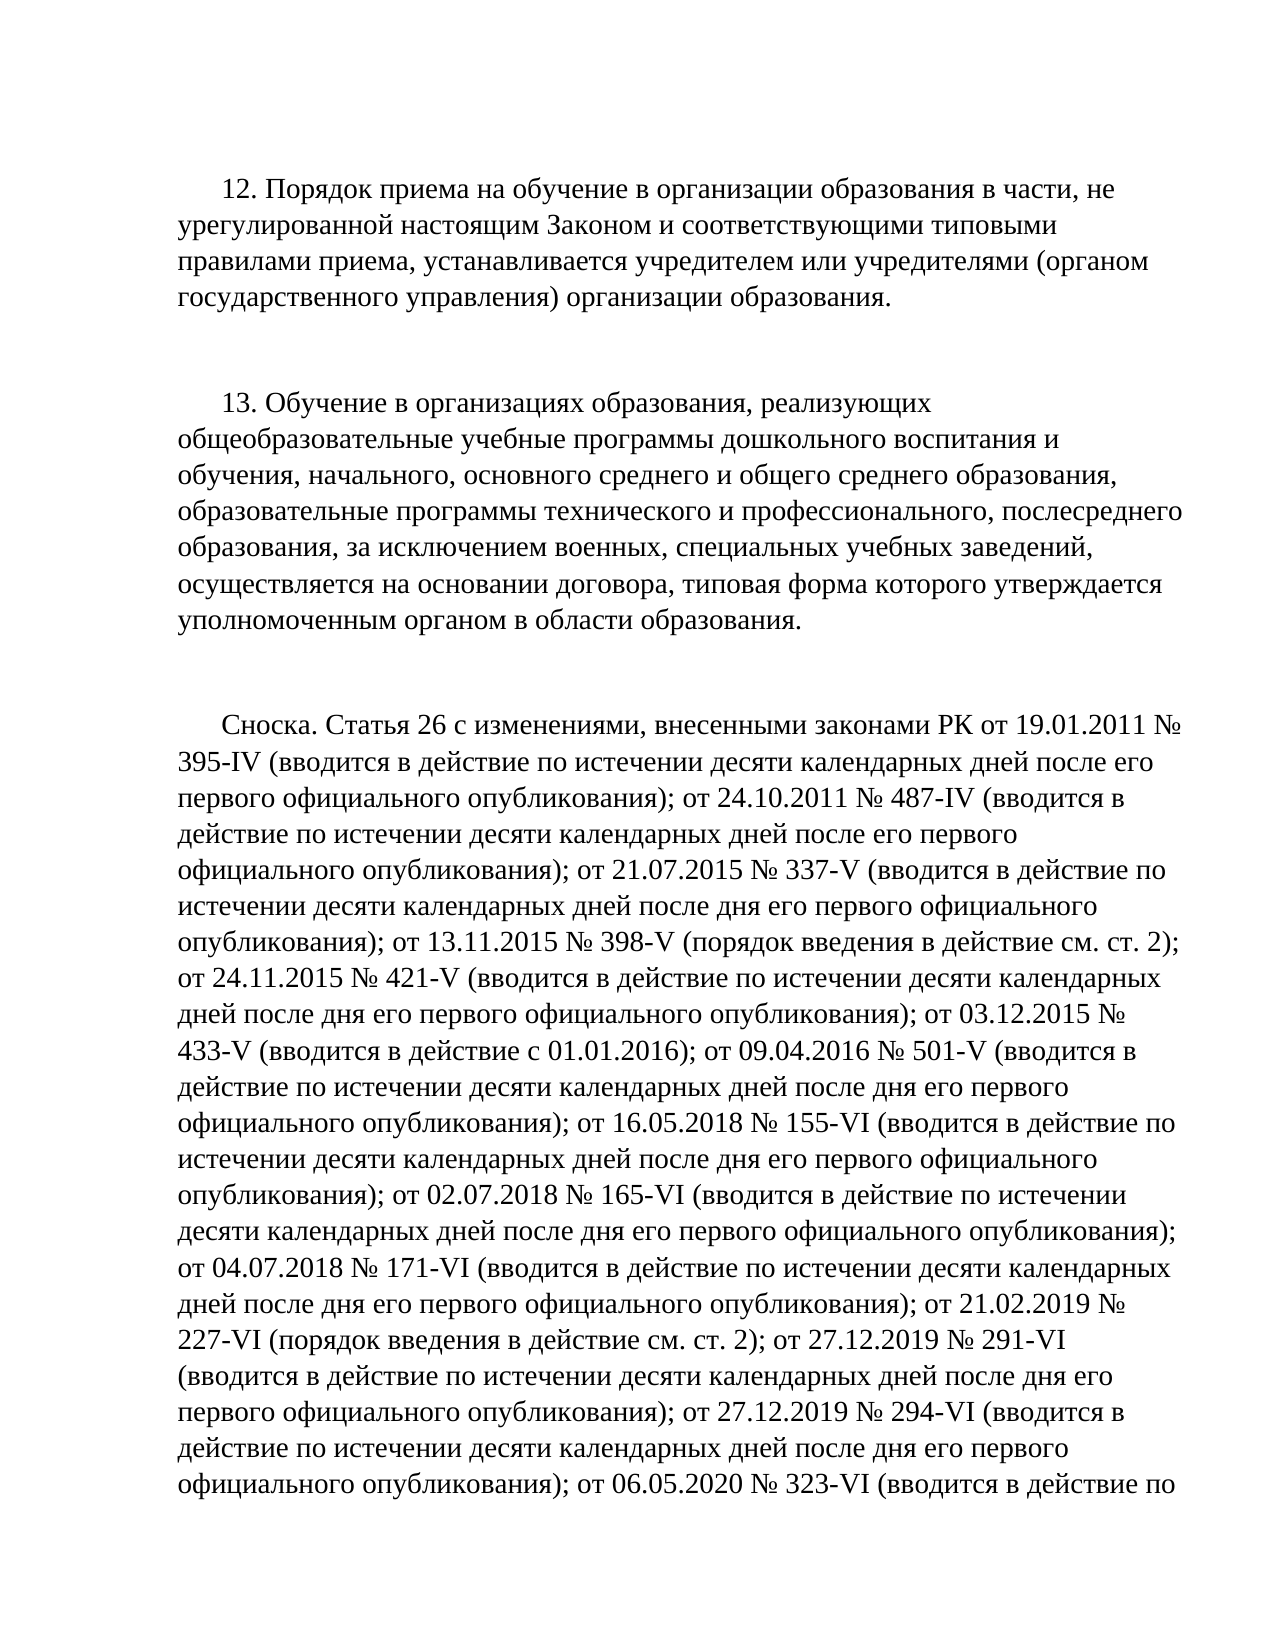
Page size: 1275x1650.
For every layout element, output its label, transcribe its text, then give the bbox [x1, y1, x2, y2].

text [177, 707, 1186, 1500]
text 13. Обучение в организациях образования, реализующих общеобразовательные учебные программы дошкольного воспитания и обучения, начального, основного среднего и общего среднего образования, образовательные программы технического и профессионального, послесреднего образования, за исключением военных, специальных учебных заведений, осуществляется на основании договора, типовая форма которого утверждается уполномоченным органом в области образования. [177, 385, 1186, 635]
text 12. Порядок приема на обучение в организации образования в части, не урегулированной настоящим Законом и соответствующими типовыми правилами приема, устанавливается учредителем или учредителями (органом государственного управления) организации образования. [177, 171, 1186, 313]
